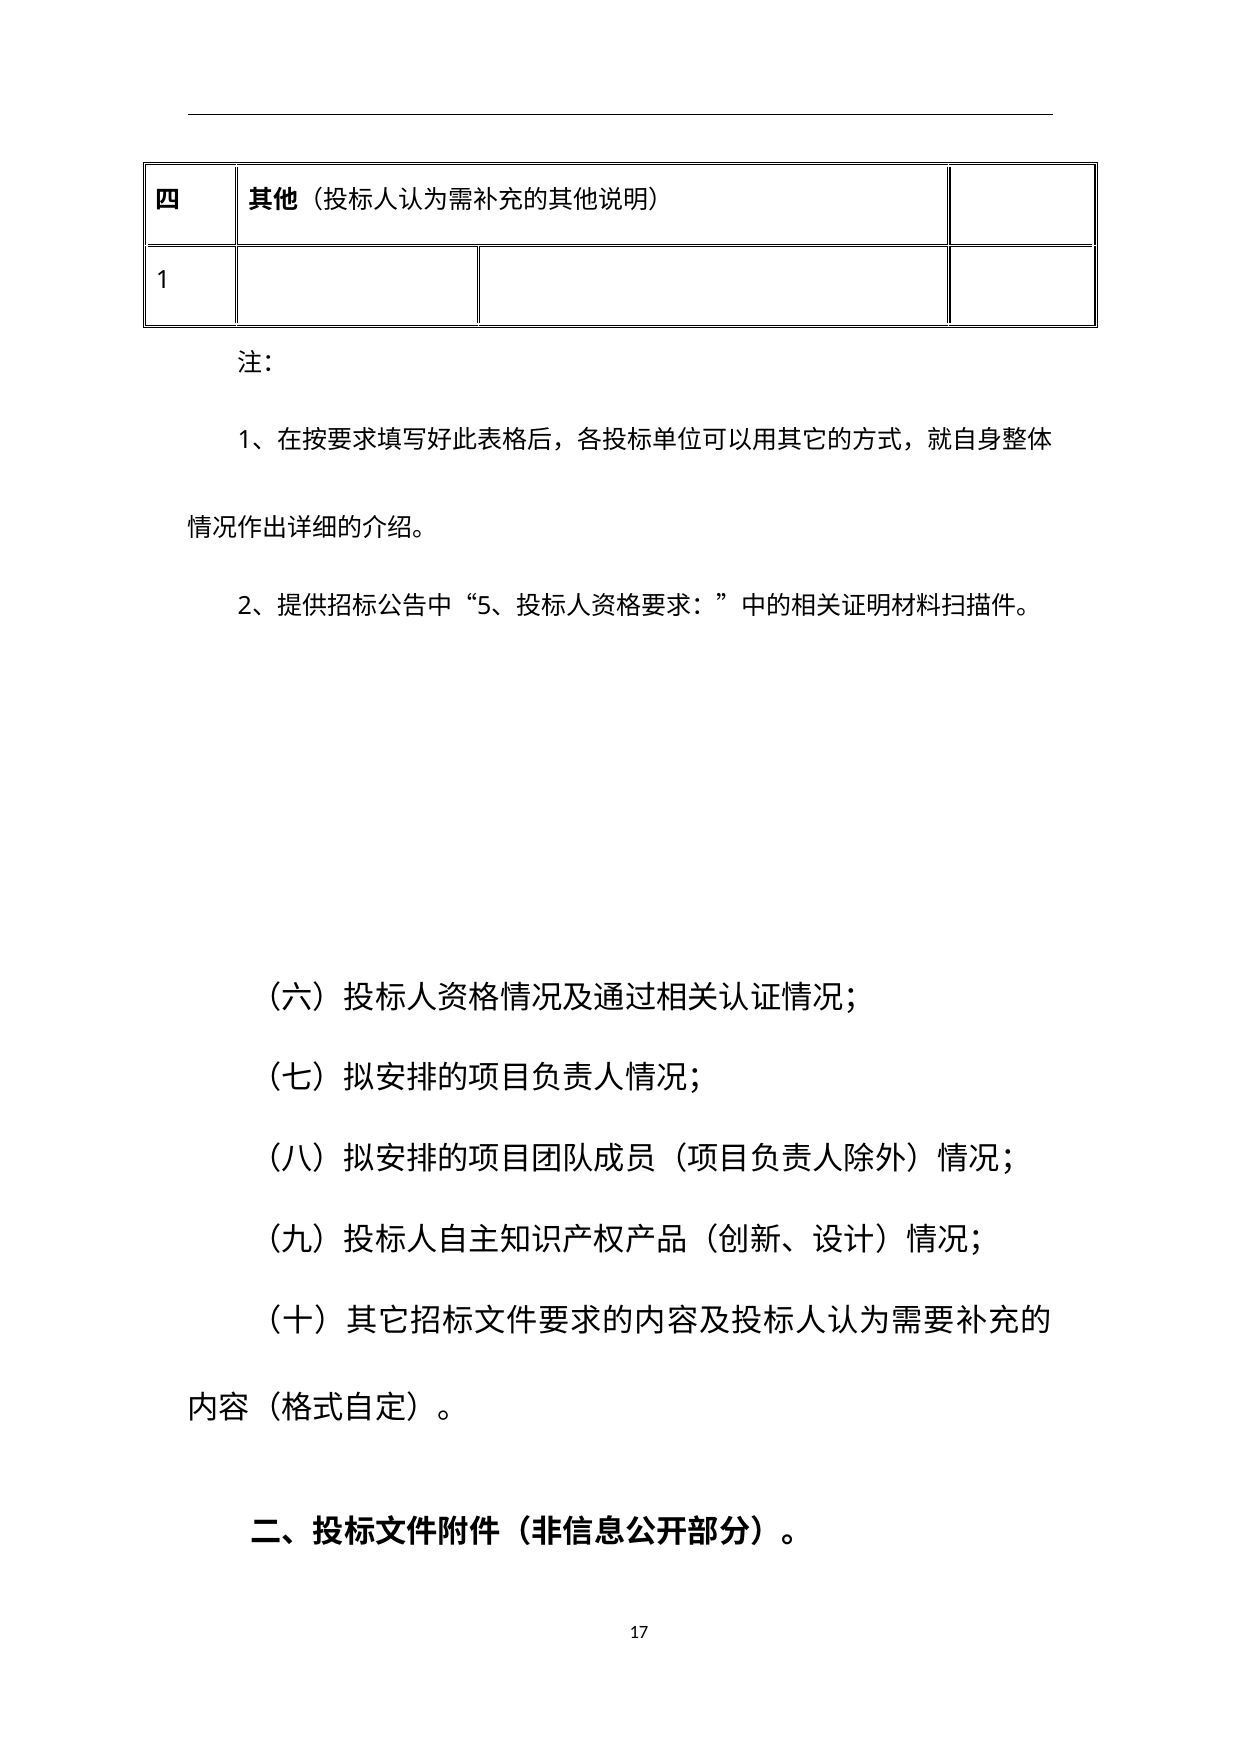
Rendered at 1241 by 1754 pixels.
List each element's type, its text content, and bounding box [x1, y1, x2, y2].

text 二、投标文件附件（非信息公开部分）。 [187, 1496, 1053, 1561]
text 2、提供招标公告中“5、投标人资格要求：”中的相关证明材料扫描件。 [187, 571, 1053, 636]
text （九）投标人自主知识产权产品（创新、设计）情况； [187, 1204, 1053, 1269]
table_cell 四 [144, 163, 237, 243]
table_cell 其他（投标人认为需补充的其他说明） [237, 163, 949, 243]
text 注： [187, 328, 1053, 393]
table_cell [949, 165, 1094, 243]
text 1、在按要求填写好此表格后，各投标单位可以用其它的方式，就自身整体情况作出详细的介绍。 [187, 406, 1053, 558]
text （八）拟安排的项目团队成员（项目负责人除外）情况； [187, 1123, 1053, 1188]
table_cell [479, 244, 949, 325]
text （十）其它招标文件要求的内容及投标人认为需要补充的内容（格式自定）。 [187, 1285, 1053, 1437]
table_cell 1 [146, 244, 237, 325]
table_cell [949, 244, 1095, 325]
table_cell [237, 245, 479, 325]
text （六）投标人资格情况及通过相关认证情况； [187, 962, 1053, 1027]
text （七）拟安排的项目负责人情况； [187, 1043, 1053, 1108]
